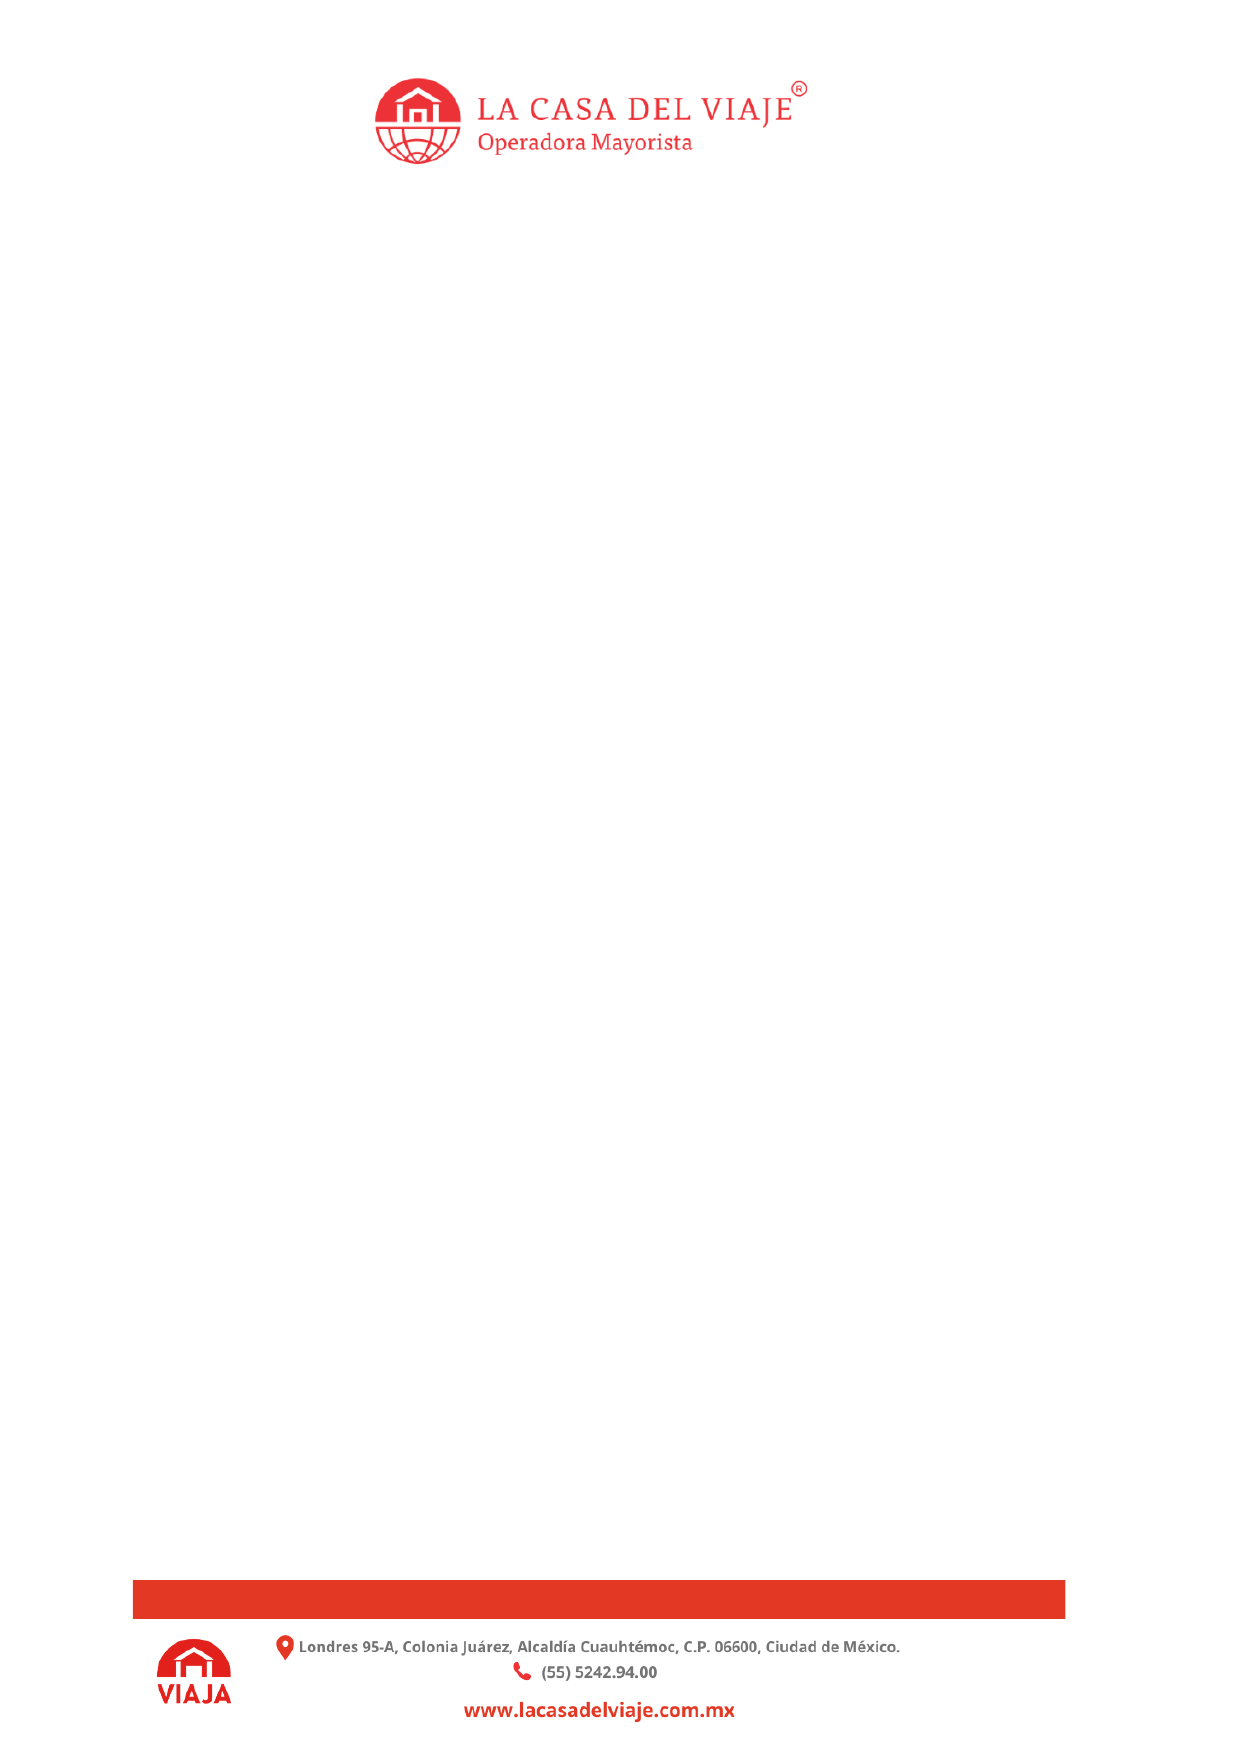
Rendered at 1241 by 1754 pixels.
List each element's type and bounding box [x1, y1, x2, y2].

picture [132, 1580, 1066, 1743]
picture [132, 73, 1019, 185]
